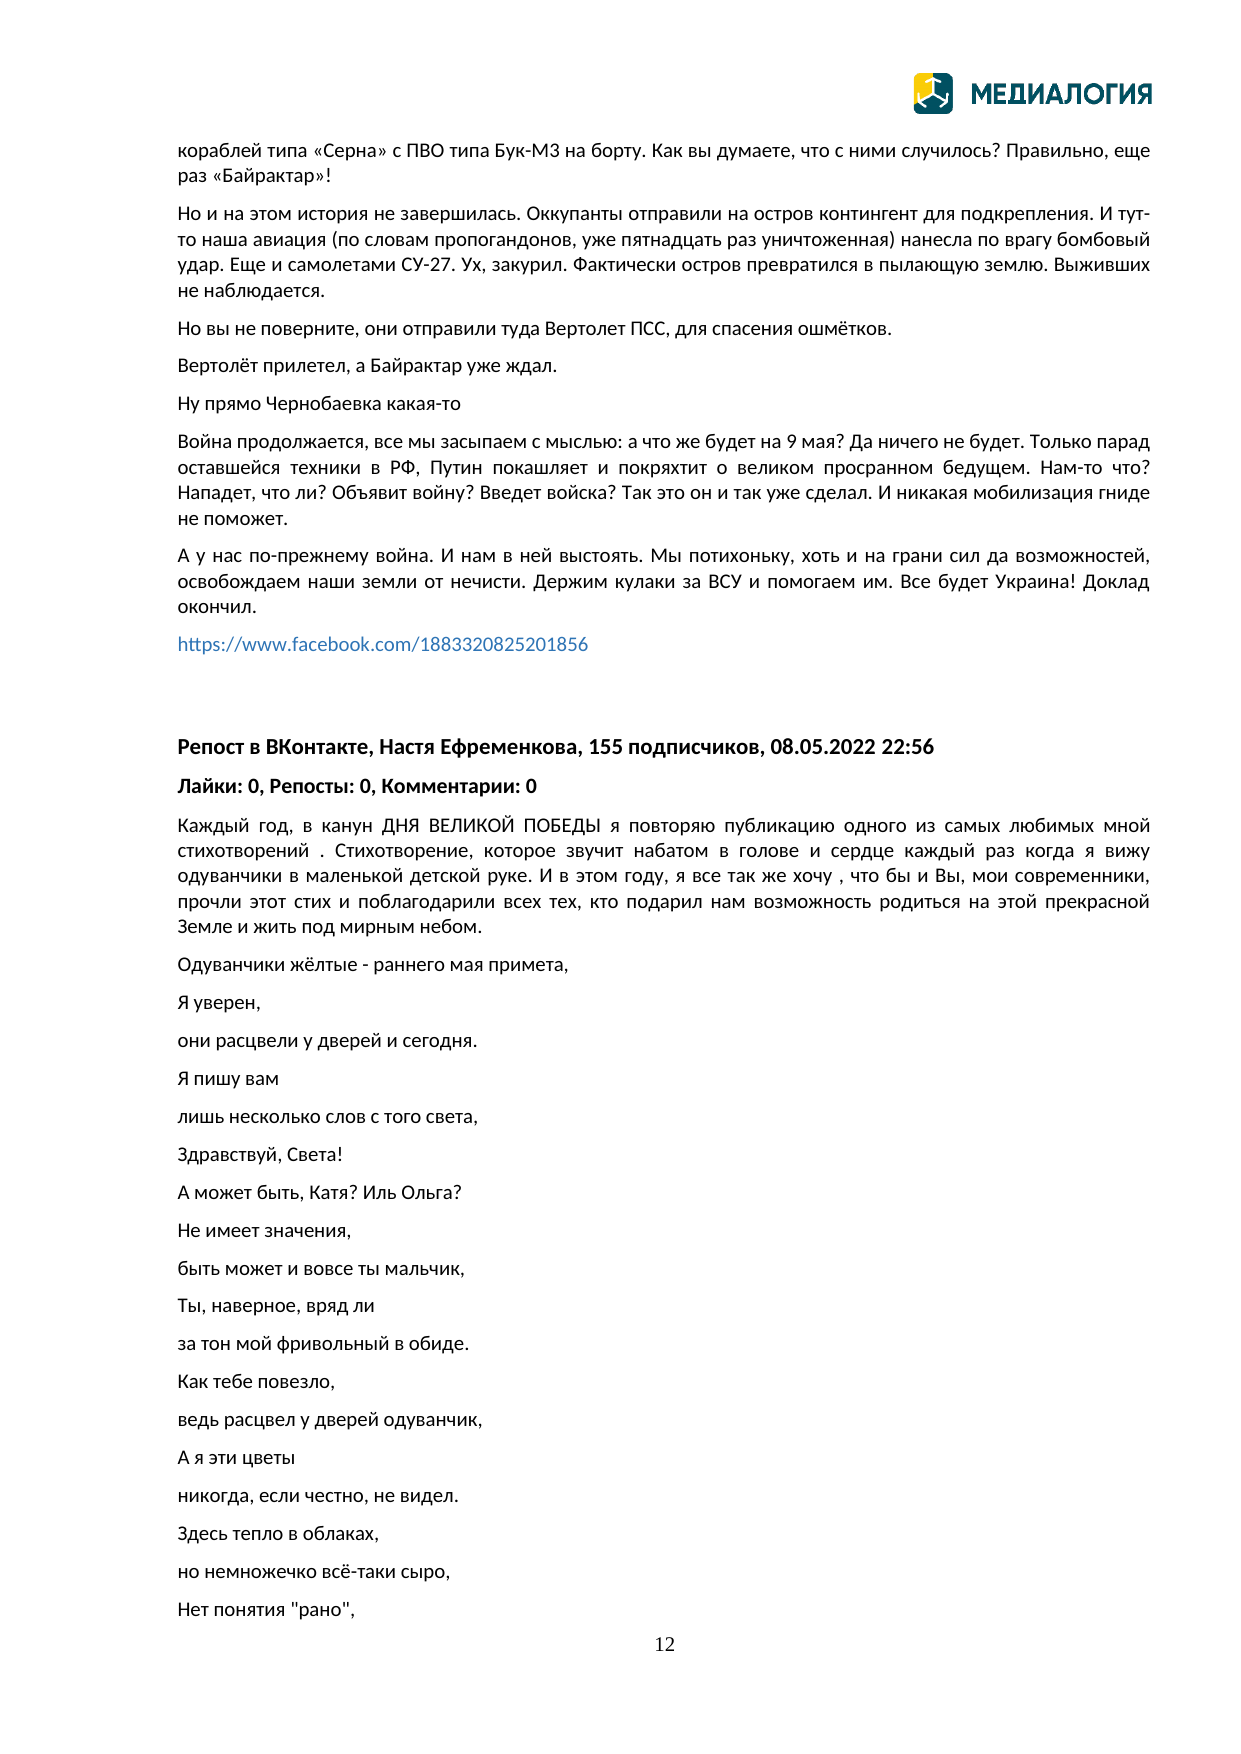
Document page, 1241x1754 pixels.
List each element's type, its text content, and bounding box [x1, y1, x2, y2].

text Я пишу вам [177, 1065, 1152, 1091]
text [177, 137, 1152, 188]
text Одуванчики жёлтые - раннего мая примета, [177, 951, 1152, 977]
text они расцвели у дверей и сегодня. [177, 1027, 1152, 1053]
text Война продолжается, все мы засыпаем с мыслью: а что же будет на 9 мая? Да ничего не будет. Только парад оставшейся техники в РФ, Путин покашляет и покряхтит о великом просранном бедущем. Нам-то что? Нападет, что ли? Объявит войну? Введет войска? Так это он и так уже сделал. И никакая мобилизация гниде не поможет. [177, 428, 1152, 530]
text Не имеет значения, [177, 1217, 1152, 1242]
text А у нас по-прежнему война. И нам в ней выстоять. Мы потихоньку, хоть и на грани сил да возможностей, освобождаем наши земли от нечисти. Держим кулаки за ВСУ и помогаем им. Все будет Украина! Доклад окончил. [177, 543, 1152, 619]
picture [913, 73, 1152, 114]
text Я уверен, [177, 989, 1152, 1015]
text Лайки: 0, Репосты: 0, Комментарии: 0 [177, 773, 1152, 799]
text Вертолёт прилетел, а Байрактар уже ждал. [177, 353, 1152, 378]
text лишь несколько слов с того света, [177, 1103, 1152, 1128]
text А может быть, Катя? Иль Ольга? [177, 1179, 1152, 1204]
text Здравствуй, Света! [177, 1141, 1152, 1166]
text Но вы не поверните, они отправили туда Вертолет ПСС, для спасения ошмётков. [177, 315, 1152, 340]
text Здесь тепло в облаках, [177, 1520, 1152, 1546]
text Каждый год, в канун ДНЯ ВЕЛИКОЙ ПОБЕДЫ я повторяю публикацию одного из самых любимых мной стихотворений . Стихотворение, которое звучит набатом в голове и сердце каждый раз когда я вижу одуванчики в маленькой детской руке. И в этом году, я все так же хочу , что бы и Вы, мои современники, прочли этот стих и поблагодарили всех тех, кто подарил нам возможность родиться на этой прекрасной Земле и жить под мирным небом. [177, 812, 1152, 939]
text ведь расцвел у дверей одуванчик, [177, 1406, 1152, 1432]
text Но и на этом история не завершилась. Оккупанты отправили на остров контингент для подкрепления. И тут-то наша авиация (по словам пропогандонов, уже пятнадцать раз уничтоженная) нанесла по врагу бомбовый удар. Еще и самолетами СУ-27. Ух, закурил. Фактически остров превратился в пылающую землю. Выживших не наблюдается. [177, 201, 1152, 302]
text Как тебе повезло, [177, 1368, 1152, 1394]
text Ты, наверное, вряд ли [177, 1293, 1152, 1318]
text https://www.facebook.com/1883320825201856 [177, 631, 1152, 657]
text никогда, если честно, не видел. [177, 1482, 1152, 1508]
text за тон мой фривольный в обиде. [177, 1331, 1152, 1356]
text Ну прямо Чернобаевка какая-то [177, 391, 1152, 416]
text но немножечко всё-таки сыро, [177, 1558, 1152, 1583]
text быть может и вовсе ты мальчик, [177, 1255, 1152, 1280]
text Нет понятия "рано", [177, 1596, 1152, 1621]
text Репост в ВКонтакте, Настя Ефременкова, 155 подписчиков, 08.05.2022 22:56 [177, 732, 1152, 760]
text А я эти цветы [177, 1444, 1152, 1470]
